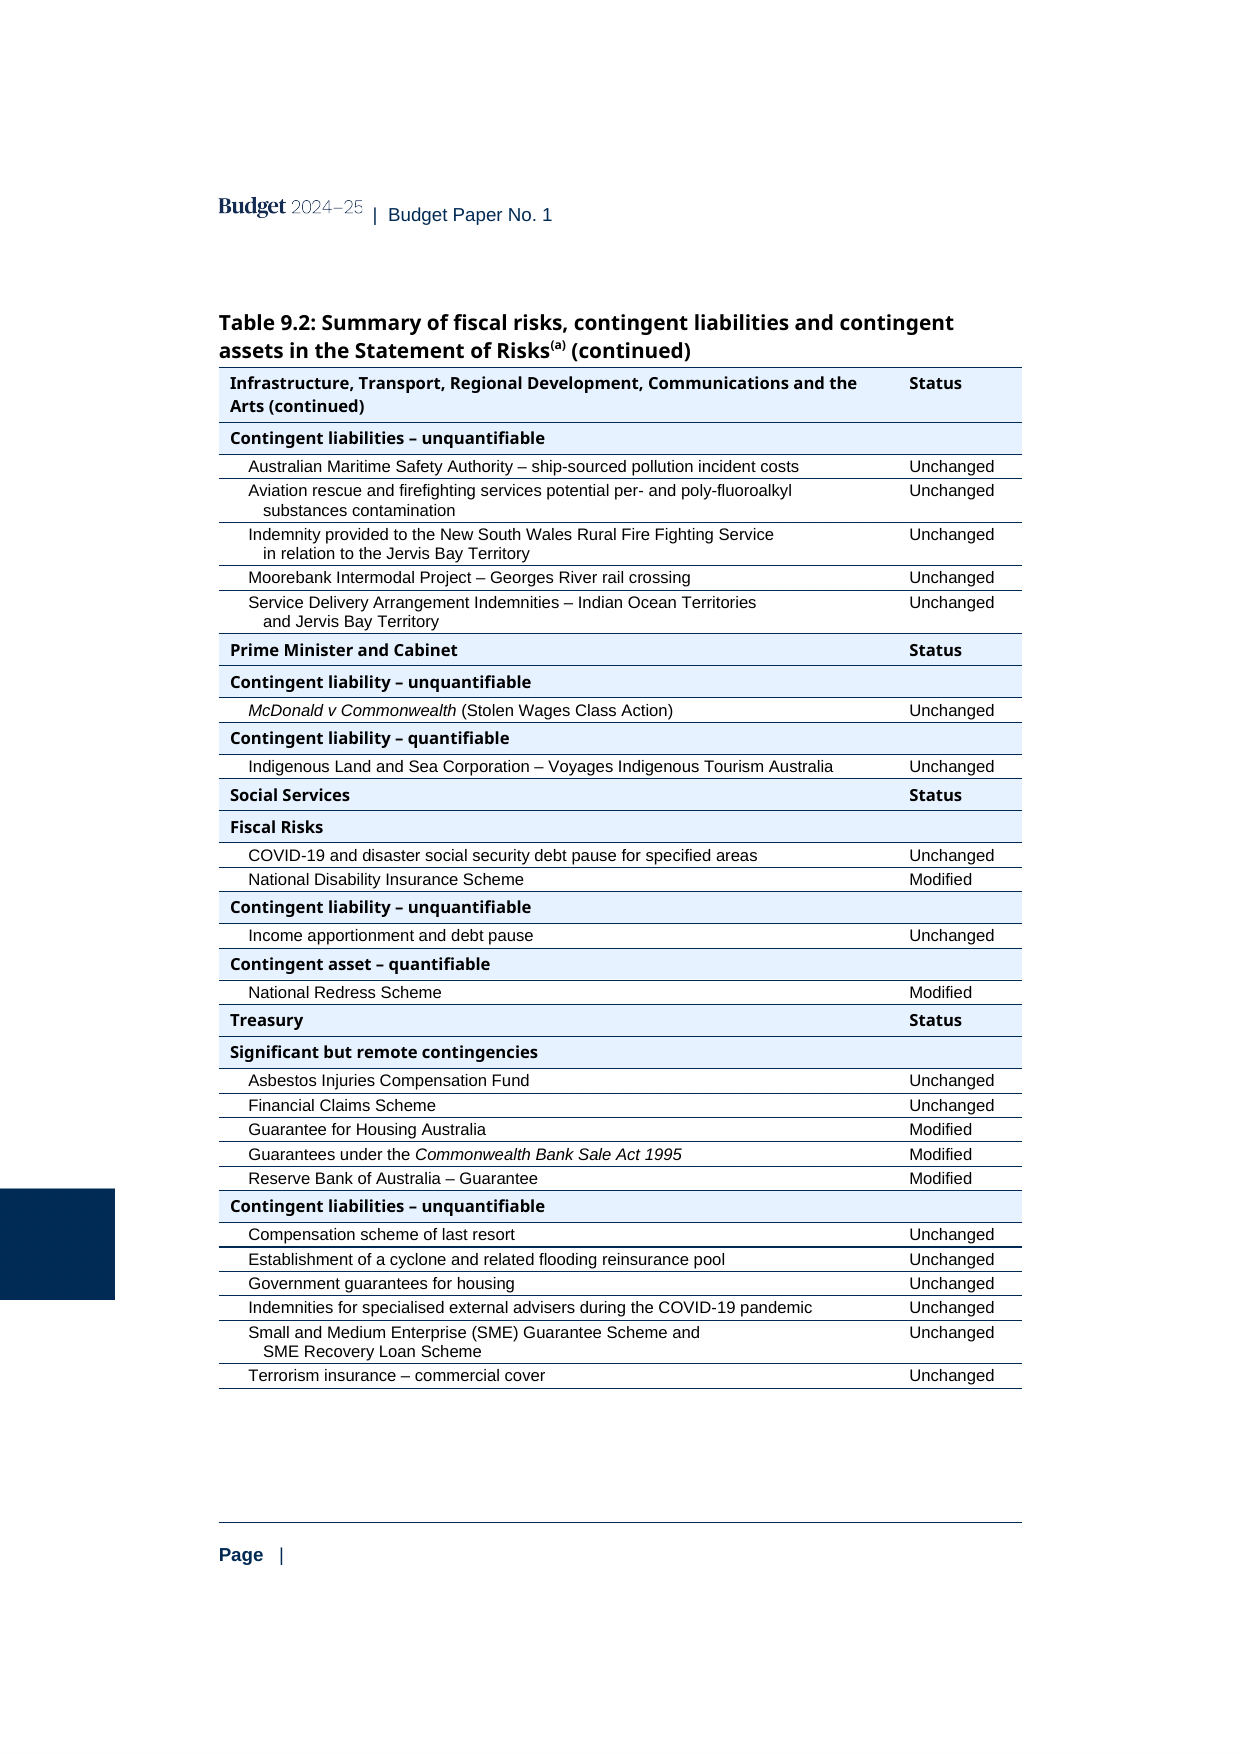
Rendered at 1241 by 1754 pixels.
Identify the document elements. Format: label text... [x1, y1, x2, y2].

table_cell Fiscal Risks [219, 811, 898, 842]
table_cell Modified [898, 1118, 1022, 1141]
table_cell Modified [898, 1167, 1022, 1190]
table_cell McDonald v Commonwealth (Stolen Wages Class Action) [219, 698, 898, 722]
table_cell [898, 811, 1022, 842]
table_cell [898, 1037, 1022, 1068]
table_cell Indemnity provided to the New South Wales Rural Fire Fighting Service in relation to the Jervis Bay Territory [219, 523, 898, 565]
table_cell Modified [898, 981, 1022, 1004]
table_cell Service Delivery Arrangement Indemnities – Indian Ocean Territories and Jervis Bay Territory [219, 591, 898, 633]
table_cell Unchanged [898, 591, 1022, 633]
table_cell Modified [898, 868, 1022, 891]
table_cell Unchanged [898, 1248, 1022, 1271]
table_cell Unchanged [898, 843, 1022, 867]
table_cell Treasury [219, 1005, 898, 1036]
table_cell Unchanged [898, 1321, 1022, 1363]
table_cell Contingent liabilities – unquantifiable [219, 1191, 898, 1222]
table_cell Contingent liability – quantifiable [219, 723, 898, 754]
table_cell Unchanged [898, 924, 1022, 947]
table_cell Contingent liability – unquantifiable [219, 892, 898, 923]
table_cell Asbestos Injuries Compensation Fund [219, 1069, 898, 1092]
table_header Infrastructure, Transport, Regional Development, Communications and the Arts (continued) [219, 368, 898, 422]
table_cell Unchanged [898, 1069, 1022, 1092]
picture [0, 0, 1241, 1754]
table_cell Unchanged [898, 455, 1022, 478]
table_cell National Redress Scheme [219, 981, 898, 1004]
table_cell Reserve Bank of Australia – Guarantee [219, 1167, 898, 1190]
table_cell [898, 1191, 1022, 1222]
table_cell COVID-19 and disaster social security debt pause for specified areas [219, 843, 898, 867]
table_cell Indemnities for specialised external advisers during the COVID-19 pandemic [219, 1296, 898, 1319]
table_cell Unchanged [898, 698, 1022, 722]
table_cell Government guarantees for housing [219, 1272, 898, 1295]
table_cell Unchanged [898, 1094, 1022, 1117]
table_cell [898, 949, 1022, 979]
table_cell Status [898, 779, 1022, 810]
table_cell Guarantee for Housing Australia [219, 1118, 898, 1141]
table_cell [898, 423, 1022, 454]
table_cell [898, 723, 1022, 754]
table_cell Unchanged [898, 1272, 1022, 1295]
table_cell Establishment of a cyclone and related flooding reinsurance pool [219, 1248, 898, 1271]
table_cell Indigenous Land and Sea Corporation – Voyages Indigenous Tourism Australia [219, 755, 898, 778]
table_cell Contingent liability – unquantifiable [219, 666, 898, 697]
table_cell Prime Minister and Cabinet [219, 634, 898, 665]
table_cell Contingent liabilities – unquantifiable [219, 423, 898, 454]
table_cell [898, 666, 1022, 697]
table_cell Unchanged [898, 1296, 1022, 1319]
table_cell Financial Claims Scheme [219, 1094, 898, 1117]
table_cell Income apportionment and debt pause [219, 924, 898, 947]
table_cell Social Services [219, 779, 898, 810]
table_cell Modified [898, 1142, 1022, 1166]
subtitle Table 9.2: Summary of fiscal risks, contingent liabilities and contingent assets in the Statement of Risks(a) (continued) [218, 308, 1022, 365]
table_cell Status [898, 634, 1022, 665]
table_cell Australian Maritime Safety Authority – ship-sourced pollution incident costs [219, 455, 898, 478]
table_cell Unchanged [898, 566, 1022, 589]
table_cell Terrorism insurance – commercial cover [219, 1364, 898, 1387]
table_cell Aviation rescue and firefighting services potential per- and poly-fluoroalkyl substances contamination [219, 479, 898, 522]
table_cell Significant but remote contingencies [219, 1037, 898, 1068]
table_header Status [898, 368, 1022, 422]
table_cell Unchanged [898, 755, 1022, 778]
table_cell Unchanged [898, 1364, 1022, 1387]
table_cell Small and Medium Enterprise (SME) Guarantee Scheme and SME Recovery Loan Scheme [219, 1321, 898, 1363]
table_cell Unchanged [898, 523, 1022, 565]
table_cell Contingent asset – quantifiable [219, 949, 898, 979]
table_cell Status [898, 1005, 1022, 1036]
table_cell Unchanged [898, 479, 1022, 522]
table_cell Unchanged [898, 1223, 1022, 1246]
table_cell Guarantees under the Commonwealth Bank Sale Act 1995 [219, 1142, 898, 1166]
table_cell Compensation scheme of last resort [219, 1223, 898, 1246]
table_cell National Disability Insurance Scheme [219, 868, 898, 891]
table_cell Moorebank Intermodal Project – Georges River rail crossing [219, 566, 898, 589]
table_cell [898, 892, 1022, 923]
